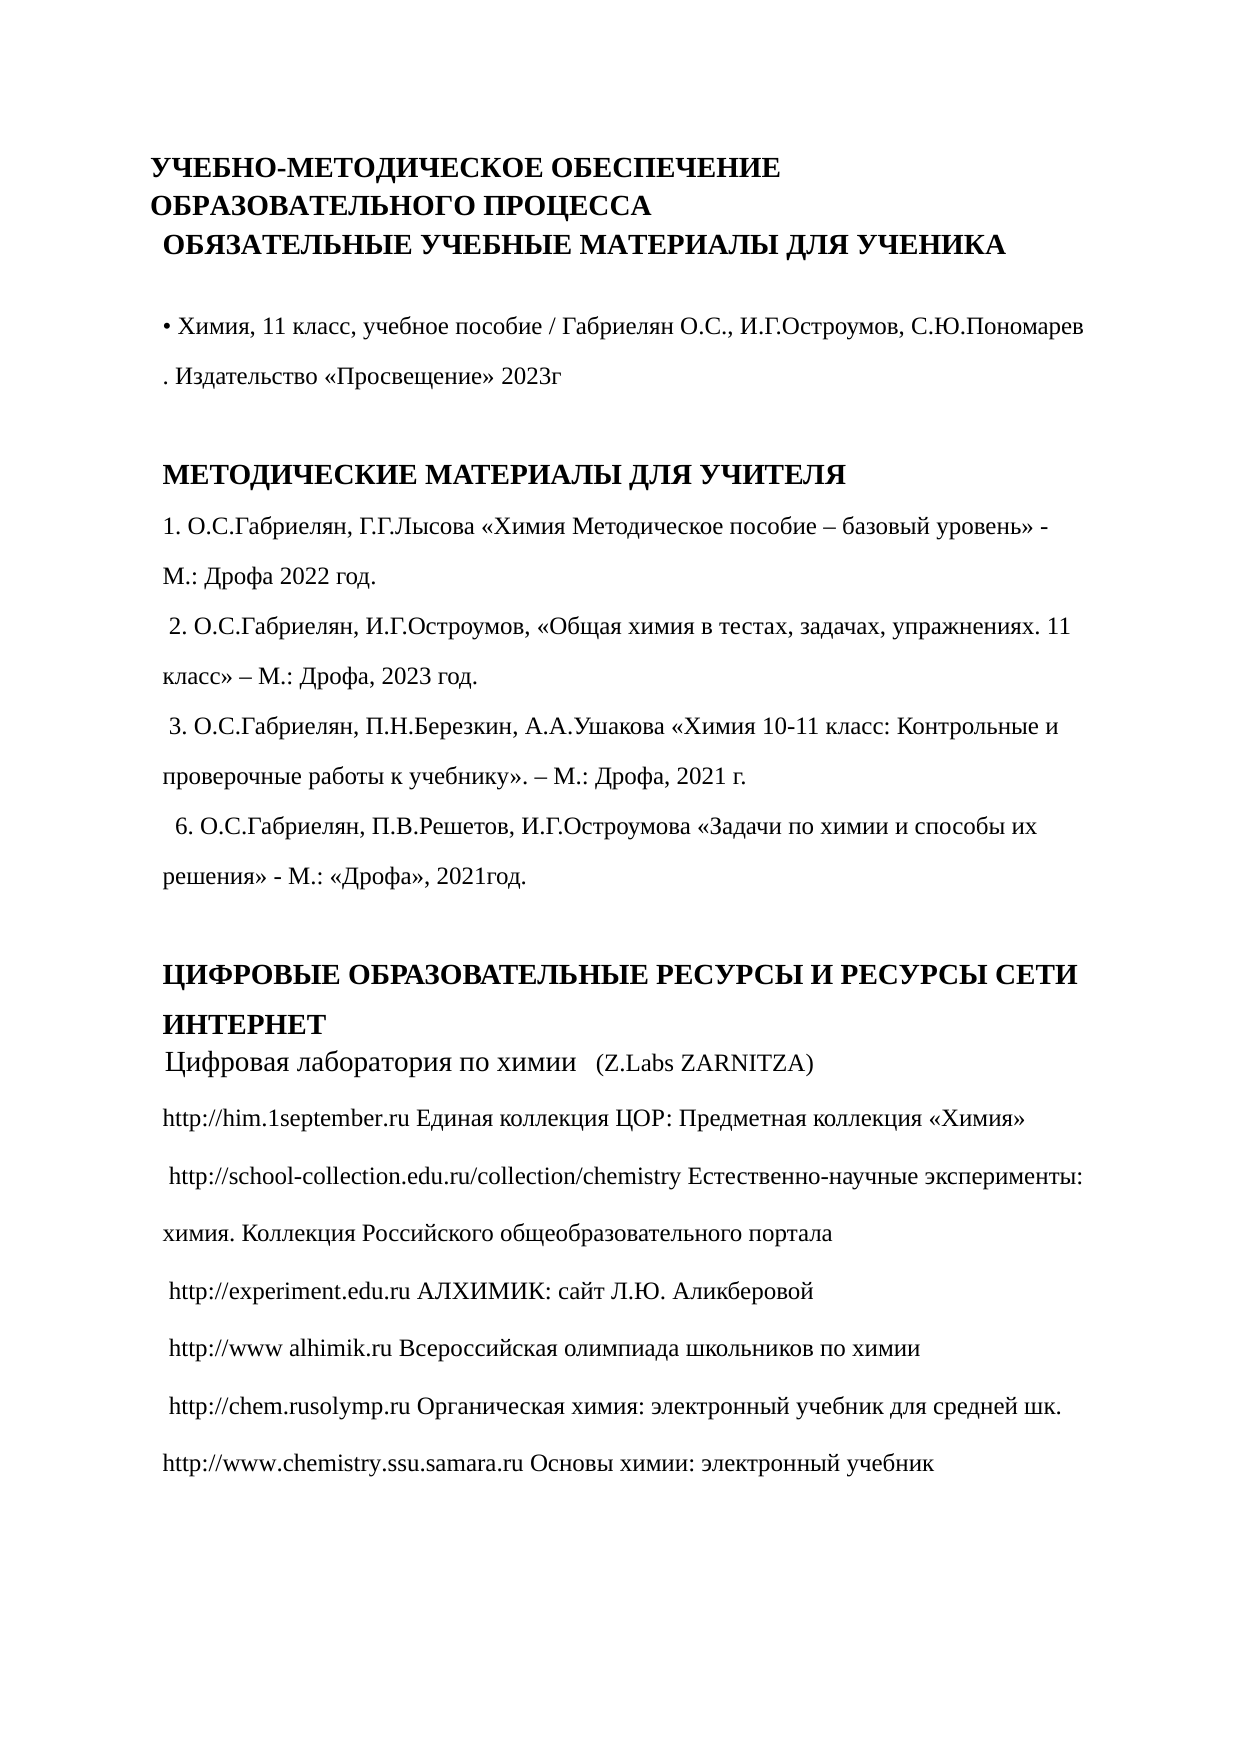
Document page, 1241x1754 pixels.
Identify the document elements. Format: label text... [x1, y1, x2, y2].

text МЕТОДИЧЕСКИЕ МАТЕРИАЛЫ ДЛЯ УЧИТЕЛЯ [162, 444, 1090, 494]
text ​‌• Химия, 11 класс, учебное пособие / Габриелян О.С., И.Г.Остроумов, С.Ю.Пономарев . Издательство «Просвещение» 2023г [162, 294, 1090, 444]
text ​‌1. О.С.Габриелян, Г.Г.Лысова «Химия Методическое пособие – базовый уровень» - М.: Дрофа 2022 год. 2. О.С.Габриелян, И.Г.Остроумов, «Общая химия в тестах, задачах, упражнениях. 11 класс» – М.: Дрофа, 2023 год. 3. О.С.Габриелян, П.Н.Березкин, А.А.Ушакова «Химия 10-11 класс: Контрольные и проверочные работы к учебнику». – М.: Дрофа, 2021 г. 6. О.С.Габриелян, П.В.Решетов, И.Г.Остроумова «Задачи по химии и способы их решения» - М.: «Дрофа», 2021год. [162, 494, 1090, 944]
text http://him.1september.ru Единая коллекция ЦОР: Предметная коллекция «Химия» http://school-collection.edu.ru/collection/chemistry Естественно-научные эксперименты: химия. Коллекция Российского общеобразовательного портала http://experiment.edu.ru АЛХИМИК: сайт Л.Ю. Аликберовой http://www alhimik.ru Всероссийская олимпиада школьников по химии http://chem.rusolymp.ru Органическая химия: электронный учебник для средней шк. http://www.chemistry.ssu.samara.ru Основы химии: электронный учебник [162, 1103, 1090, 1533]
text УЧЕБНО-МЕТОДИЧЕСКОЕ ОБЕСПЕЧЕНИЕ ОБРАЗОВАТЕЛЬНОГО ПРОЦЕССА [150, 150, 1090, 222]
text ЦИФРОВЫЕ ОБРАЗОВАТЕЛЬНЫЕ РЕСУРСЫ И РЕСУРСЫ СЕТИ ИНТЕРНЕТ [162, 944, 1090, 1044]
text ОБЯЗАТЕЛЬНЫЕ УЧЕБНЫЕ МАТЕРИАЛЫ ДЛЯ УЧЕНИКА [162, 227, 1090, 261]
text Цифровая лаборатория по химии (Z.Labs ZARNITZA) [150, 1044, 1090, 1078]
